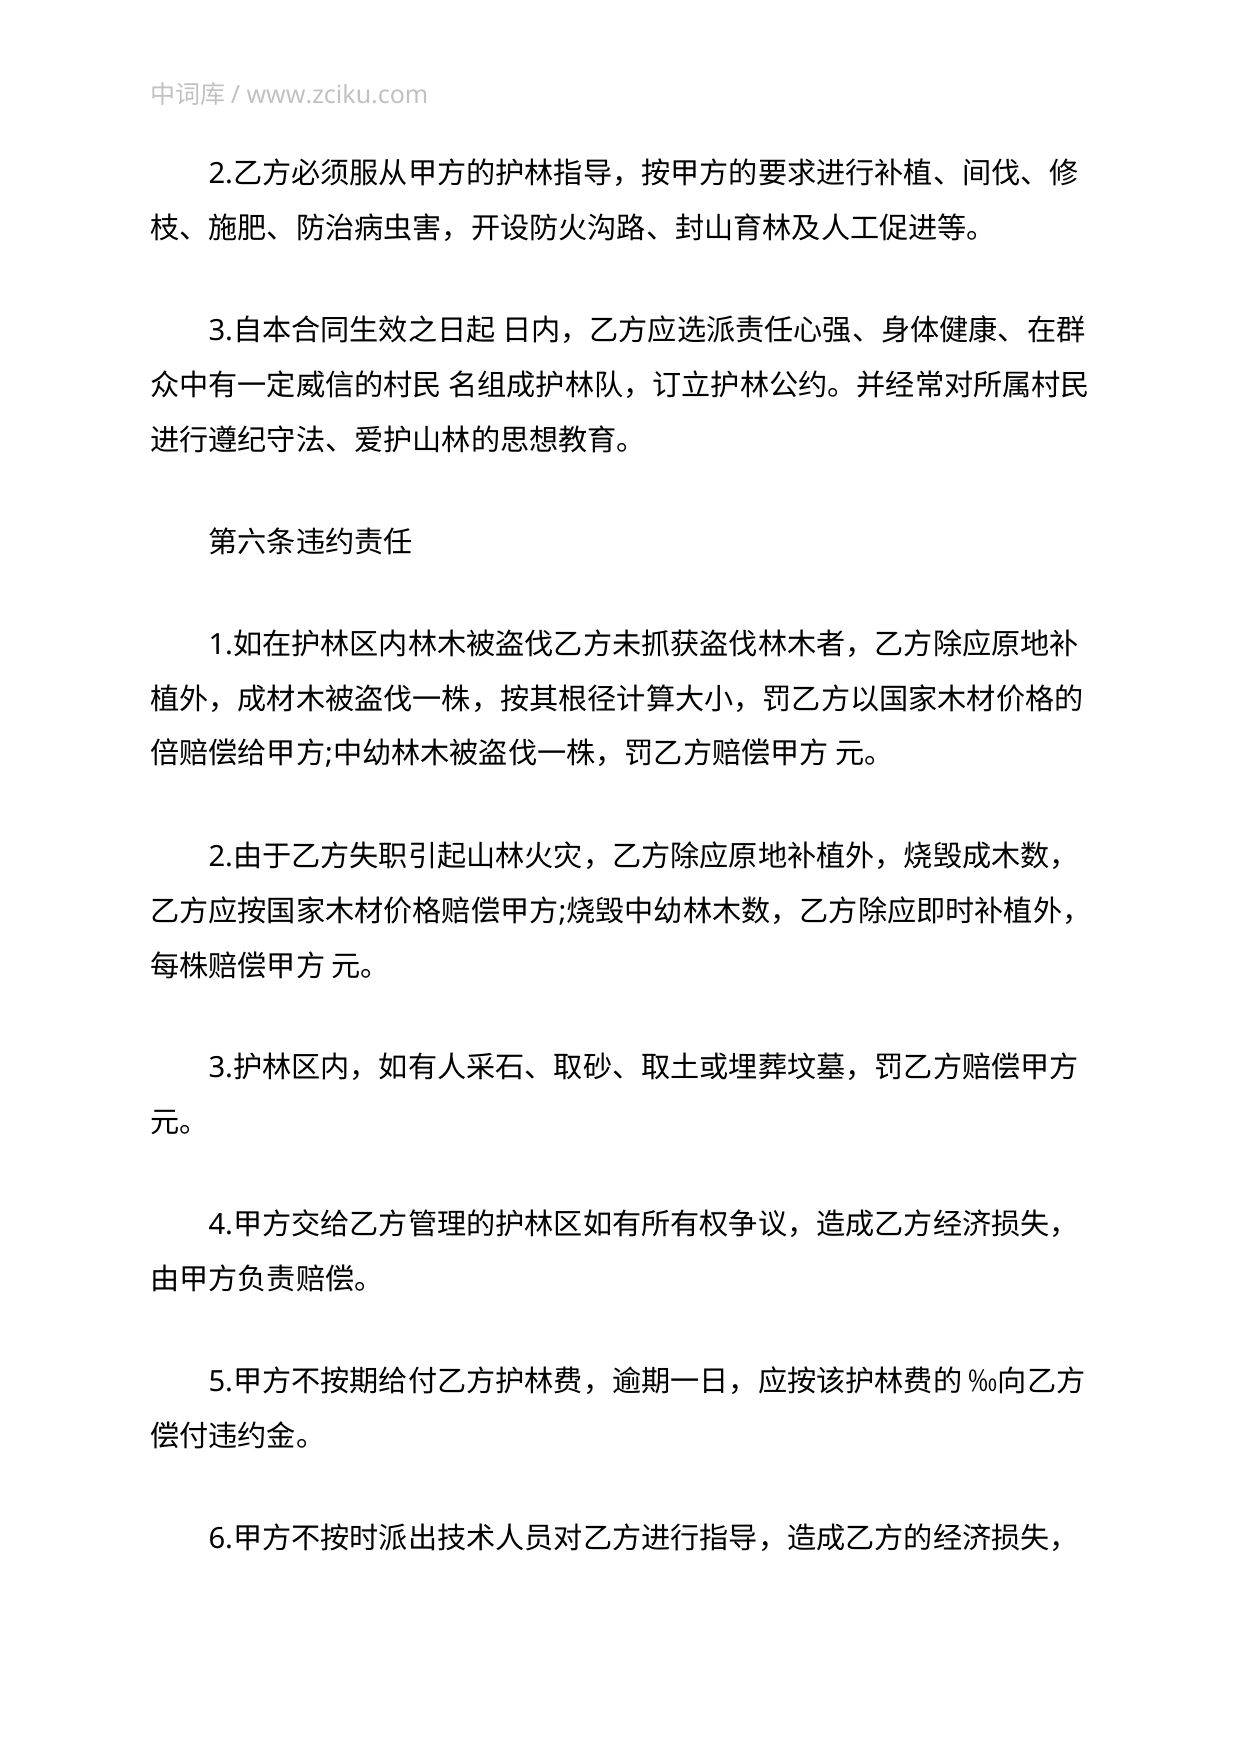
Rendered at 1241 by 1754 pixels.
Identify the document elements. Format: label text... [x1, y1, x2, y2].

text 2.由于乙方失职引起山林火灾，乙方除应原地补植外，烧毁成木数，乙方应按国家木材价格赔偿甲方;烧毁中幼林木数，乙方除应即时补植外，每株赔偿甲方 元。 [150, 832, 1090, 984]
text 4.甲方交给乙方管理的护林区如有所有权争议，造成乙方经济损失，由甲方负责赔偿。 [150, 1201, 1090, 1298]
text 1.如在护林区内林木被盗伐乙方未抓获盗伐林木者，乙方除应原地补植外，成材木被盗伐一株，按其根径计算大小，罚乙方以国家木材价格的 倍赔偿给甲方;中幼林木被盗伐一株，罚乙方赔偿甲方 元。 [150, 620, 1090, 772]
text 第六条违约责任 [150, 518, 1090, 561]
text 2.乙方必须服从甲方的护林指导，按甲方的要求进行补植、间伐、修枝、施肥、防治病虫害，开设防火沟路、封山育林及人工促进等。 [150, 150, 1090, 247]
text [150, 1514, 1090, 1557]
text 3.护林区内，如有人采石、取砂、取土或埋葬坟墓，罚乙方赔偿甲方 元。 [150, 1044, 1090, 1141]
text 5.甲方不按期给付乙方护林费，逾期一日，应按该护林费的 ‰向乙方偿付违约金。 [150, 1357, 1090, 1455]
text 3.自本合同生效之日起 日内，乙方应选派责任心强、身体健康、在群众中有一定威信的村民 名组成护林队，订立护林公约。并经常对所属村民进行遵纪守法、爱护山林的思想教育。 [150, 307, 1090, 459]
